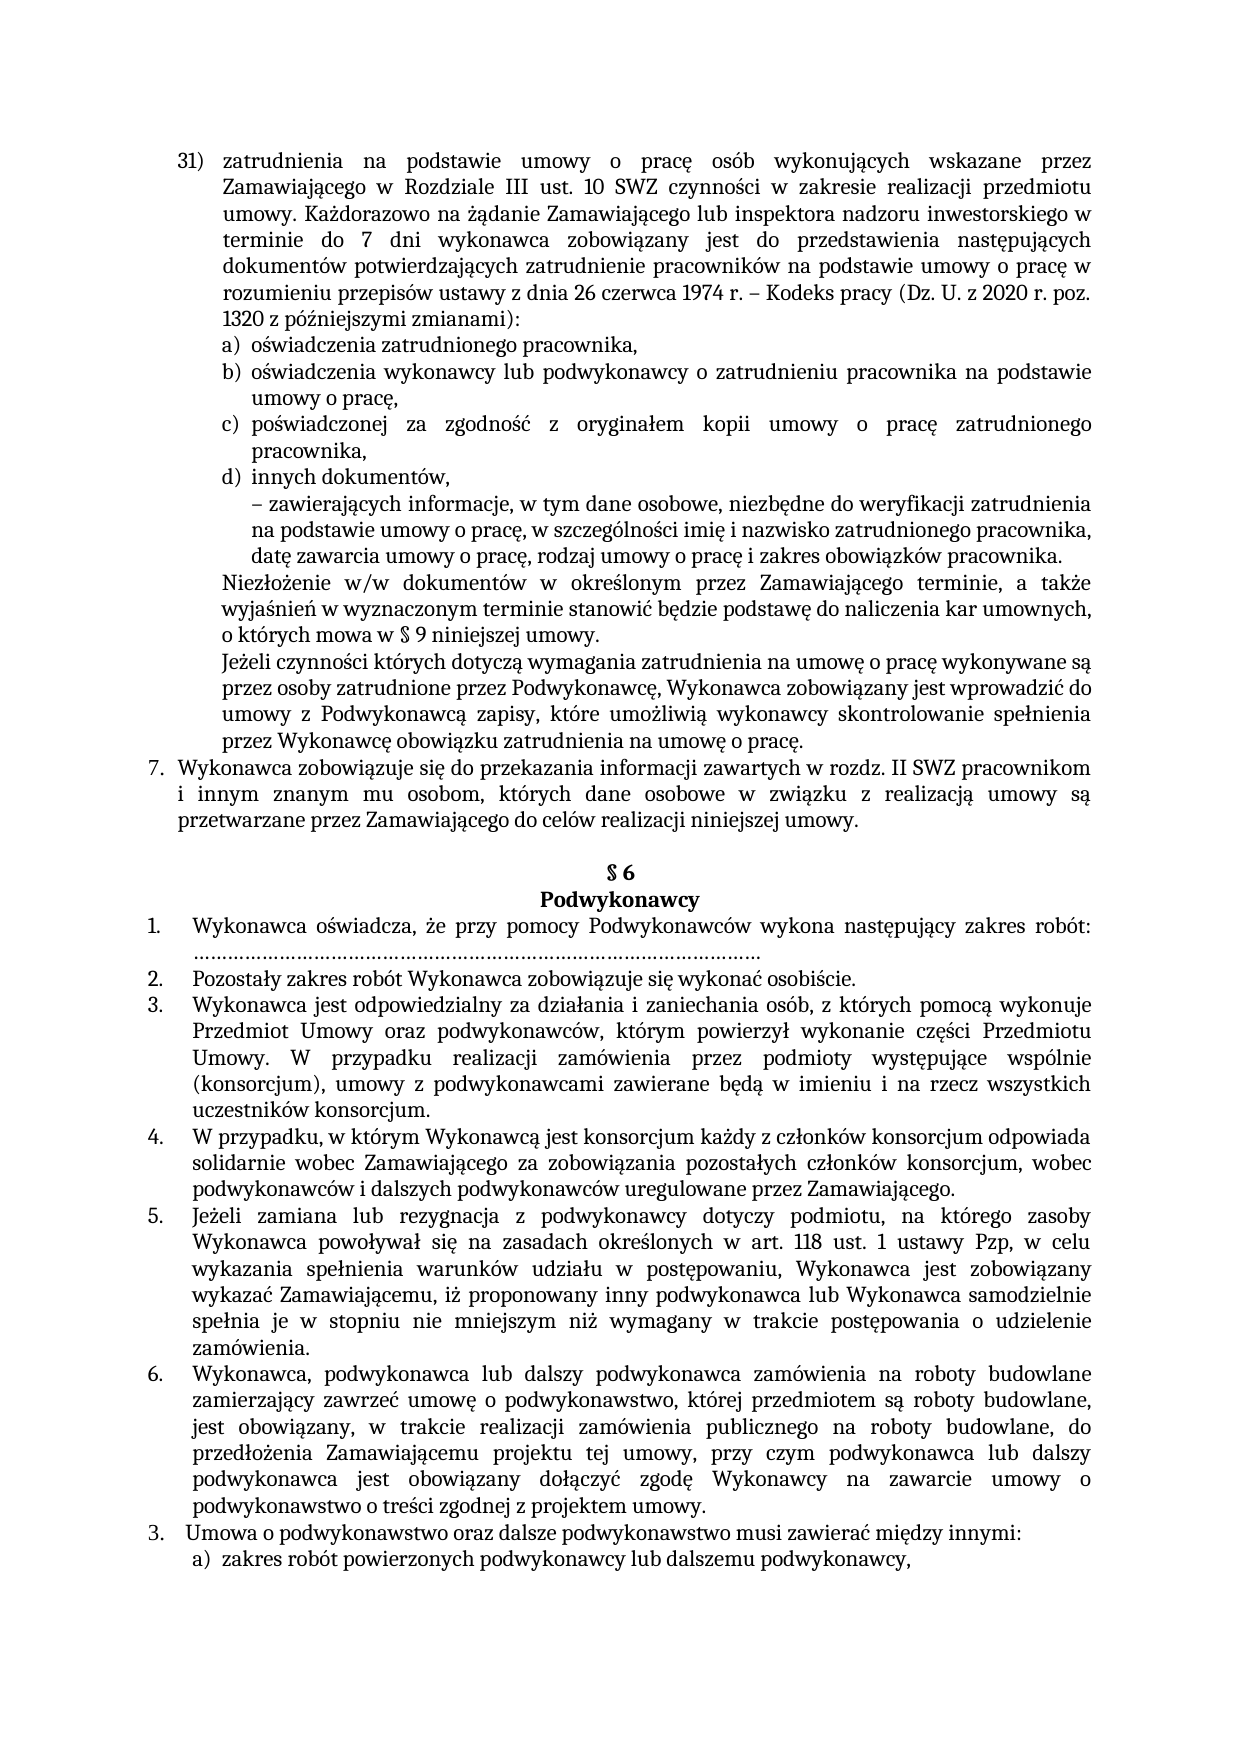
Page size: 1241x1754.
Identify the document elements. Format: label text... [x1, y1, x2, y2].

list W przypadku, w którym Wykonawcą jest konsorcjum każdy z członków konsorcjum odpowiada solidarnie wobec Zamawiającego za zobowiązania pozostałych członków konsorcjum, wobec podwykonawców i dalszych podwykonawców uregulowane przez Zamawiającego. [148, 1123, 1092, 1203]
list Wykonawca jest odpowiedzialny za działania i zaniechania osób, z których pomocą wykonuje Przedmiot Umowy oraz podwykonawców, którym powierzył wykonanie części Przedmiotu Umowy. W przypadku realizacji zamówienia przez podmioty występujące wspólnie (konsorcjum), umowy z podwykonawcami zawierane będą w imieniu i na rzecz wszystkich uczestników konsorcjum. [148, 992, 1092, 1123]
text Niezłożenie w/w dokumentów w określonym przez Zamawiającego terminie, a także wyjaśnień w wyznaczonym terminie stanowić będzie podstawę do naliczenia kar umownych, o których mowa w § 9 niniejszej umowy. [222, 569, 1092, 648]
list innych dokumentów, [222, 464, 1092, 490]
text Podwykonawcy [148, 886, 1092, 913]
text § 6 [148, 860, 1092, 886]
list Wykonawca oświadcza, że przy pomocy Podwykonawców wykona następujący zakres robót: ……………………………………………………………………………………… [148, 913, 1092, 965]
list Jeżeli zamiana lub rezygnacja z podwykonawcy dotyczy podmiotu, na którego zasoby Wykonawca powoływał się na zasadach określonych w art. 118 ust. 1 ustawy Pzp, w celu wykazania spełnienia warunków udziału w postępowaniu, Wykonawca jest zobowiązany wykazać Zamawiającemu, iż proponowany inny podwykonawca lub Wykonawca samodzielnie spełnia je w stopniu nie mniejszym niż wymagany w trakcie postępowania o udzielenie zamówienia. [148, 1203, 1092, 1361]
list zatrudnienia na podstawie umowy o pracę osób wykonujących wskazane przez Zamawiającego w Rozdziale III ust. 10 SWZ czynności w zakresie realizacji przedmiotu umowy. Każdorazowo na żądanie Zamawiającego lub inspektora nadzoru inwestorskiego w terminie do 7 dni wykonawca zobowiązany jest do przedstawienia następujących dokumentów potwierdzających zatrudnienie pracowników na podstawie umowy o pracę w rozumieniu przepisów ustawy z dnia 26 czerwca 1974 r. – Kodeks pracy (Dz. U. z 2020 r. poz. 1320 z późniejszymi zmianami): [177, 148, 1092, 332]
list oświadczenia zatrudnionego pracownika, [222, 332, 1092, 358]
list Umowa o podwykonawstwo oraz dalsze podwykonawstwo musi zawierać między innymi: [148, 1519, 1092, 1546]
list – zawierających informacje, w tym dane osobowe, niezbędne do weryfikacji zatrudnienia na podstawie umowy o pracę, w szczególności imię i nazwisko zatrudnionego pracownika, datę zawarcia umowy o pracę, rodzaj umowy o pracę i zakres obowiązków pracownika. [251, 490, 1092, 569]
list Wykonawca, podwykonawca lub dalszy podwykonawca zamówienia na roboty budowlane zamierzający zawrzeć umowę o podwykonawstwo, której przedmiotem są roboty budowlane, jest obowiązany, w trakcie realizacji zamówienia publicznego na roboty budowlane, do przedłożenia Zamawiającemu projektu tej umowy, przy czym podwykonawca lub dalszy podwykonawca jest obowiązany dołączyć zgodę Wykonawcy na zawarcie umowy o podwykonawstwo o treści zgodnej z projektem umowy. [148, 1361, 1092, 1519]
list poświadczonej za zgodność z oryginałem kopii umowy o pracę zatrudnionego pracownika, [222, 411, 1092, 464]
list zakres robót powierzonych podwykonawcy lub dalszemu podwykonawcy, [192, 1546, 1092, 1572]
list Pozostały zakres robót Wykonawca zobowiązuje się wykonać osobiście. [148, 965, 1092, 992]
list Wykonawca zobowiązuje się do przekazania informacji zawartych w rozdz. II SWZ pracownikom i innym znanym mu osobom, których dane osobowe w związku z realizacją umowy są przetwarzane przez Zamawiającego do celów realizacji niniejszej umowy. [148, 754, 1092, 834]
text Jeżeli czynności których dotyczą wymagania zatrudnienia na umowę o pracę wykonywane są przez osoby zatrudnione przez Podwykonawcę, Wykonawca zobowiązany jest wprowadzić do umowy z Podwykonawcą zapisy, które umożliwią wykonawcy skontrolowanie spełnienia przez Wykonawcę obowiązku zatrudnienia na umowę o pracę. [222, 648, 1092, 754]
list oświadczenia wykonawcy lub podwykonawcy o zatrudnieniu pracownika na podstawie umowy o pracę, [222, 358, 1092, 411]
